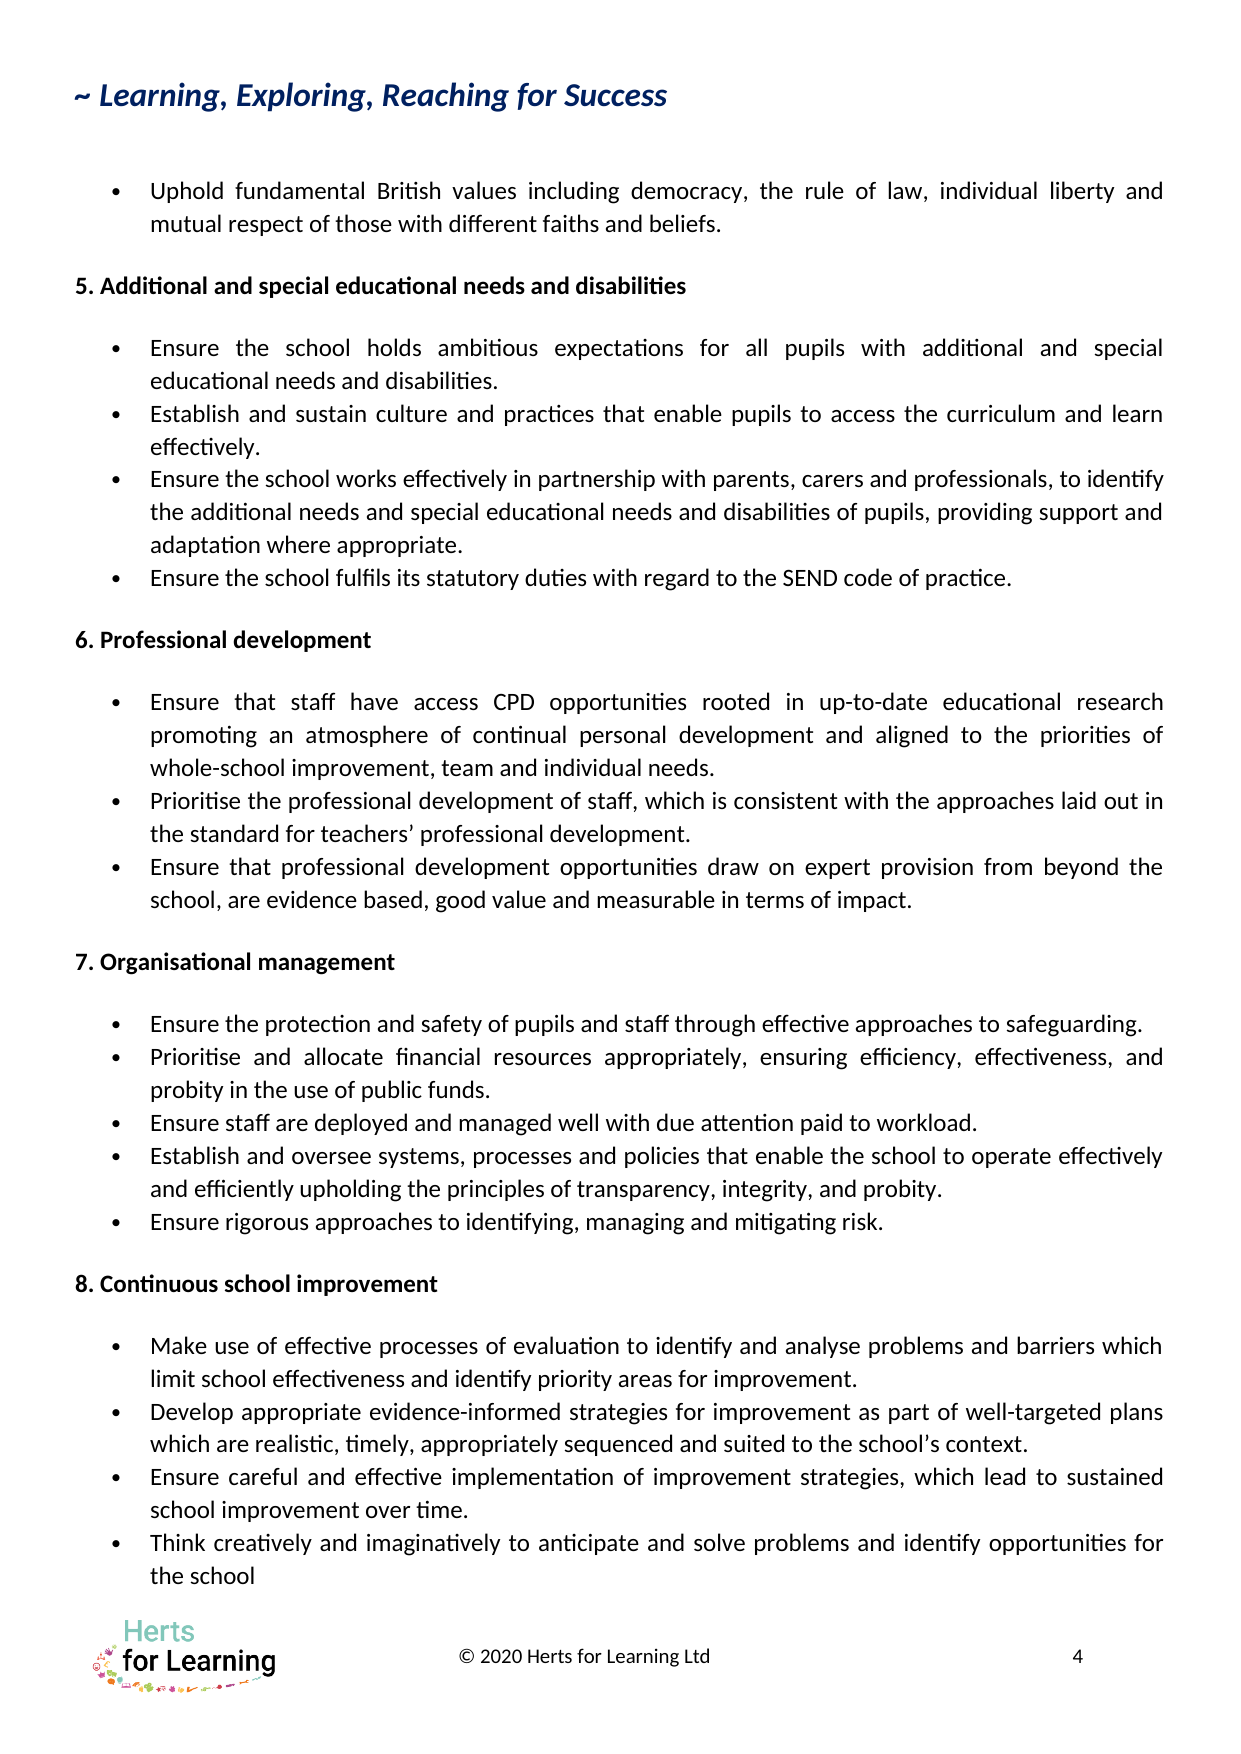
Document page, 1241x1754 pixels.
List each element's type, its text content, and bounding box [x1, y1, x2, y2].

list Ensure careful and effective implementation of improvement strategies, which lead to sustained school improvement over time. [112, 1462, 1165, 1525]
list Make use of effective processes of evaluation to identify and analyse problems and barriers which limit school effectiveness and identify priority areas for improvement. [112, 1330, 1165, 1393]
list Develop appropriate evidence-informed strategies for improvement as part of well-targeted plans which are realistic, timely, appropriately sequenced and suited to the school’s context. [112, 1396, 1165, 1459]
list Prioritise and allocate financial resources appropriately, ensuring efficiency, effectiveness, and probity in the use of public funds. [112, 1041, 1165, 1104]
list Think creatively and imaginatively to anticipate and solve problems and identify opportunities for the school [112, 1527, 1165, 1591]
list Ensure staff are deployed and managed well with due attention paid to workload. [112, 1107, 1165, 1137]
list Prioritise the professional development of staff, which is consistent with the approaches laid out in the standard for teachers’ professional development. [112, 785, 1165, 849]
list Uphold fundamental British values including democracy, the rule of law, individual liberty and mutual respect of those with different faiths and beliefs. [112, 175, 1165, 238]
list Ensure rigorous approaches to identifying, managing and mitigating risk. [112, 1206, 1165, 1236]
list Ensure that staff have access CPD opportunities rooted in up-to-date educational research promoting an atmosphere of continual personal development and aligned to the priorities of whole-school improvement, team and individual needs. [112, 687, 1165, 783]
text 6. Professional development [75, 624, 1165, 655]
list Ensure that professional development opportunities draw on expert provision from beyond the school, are evidence based, good value and measurable in terms of impact. [112, 851, 1165, 914]
list Ensure the school works effectively in partnership with parents, carers and professionals, to identify the additional needs and special educational needs and disabilities of pupils, providing support and adaptation where appropriate. [112, 464, 1165, 560]
list Ensure the protection and safety of pupils and staff through effective approaches to safeguarding. [112, 1008, 1165, 1039]
list Establish and oversee systems, processes and policies that enable the school to operate effectively and efficiently upholding the principles of transparency, integrity, and probity. [112, 1140, 1165, 1203]
text 5. Additional and special educational needs and disabilities [75, 270, 1165, 300]
list Ensure the school fulfils its statutory duties with regard to the SEND code of practice. [112, 562, 1165, 593]
list Ensure the school holds ambitious expectations for all pupils with additional and special educational needs and disabilities. [112, 332, 1165, 395]
picture [86, 1617, 277, 1693]
list Establish and sustain culture and practices that enable pupils to access the curriculum and learn effectively. [112, 398, 1165, 461]
text 7. Organisational management [75, 946, 1165, 977]
text 8. Continuous school improvement [75, 1268, 1165, 1298]
